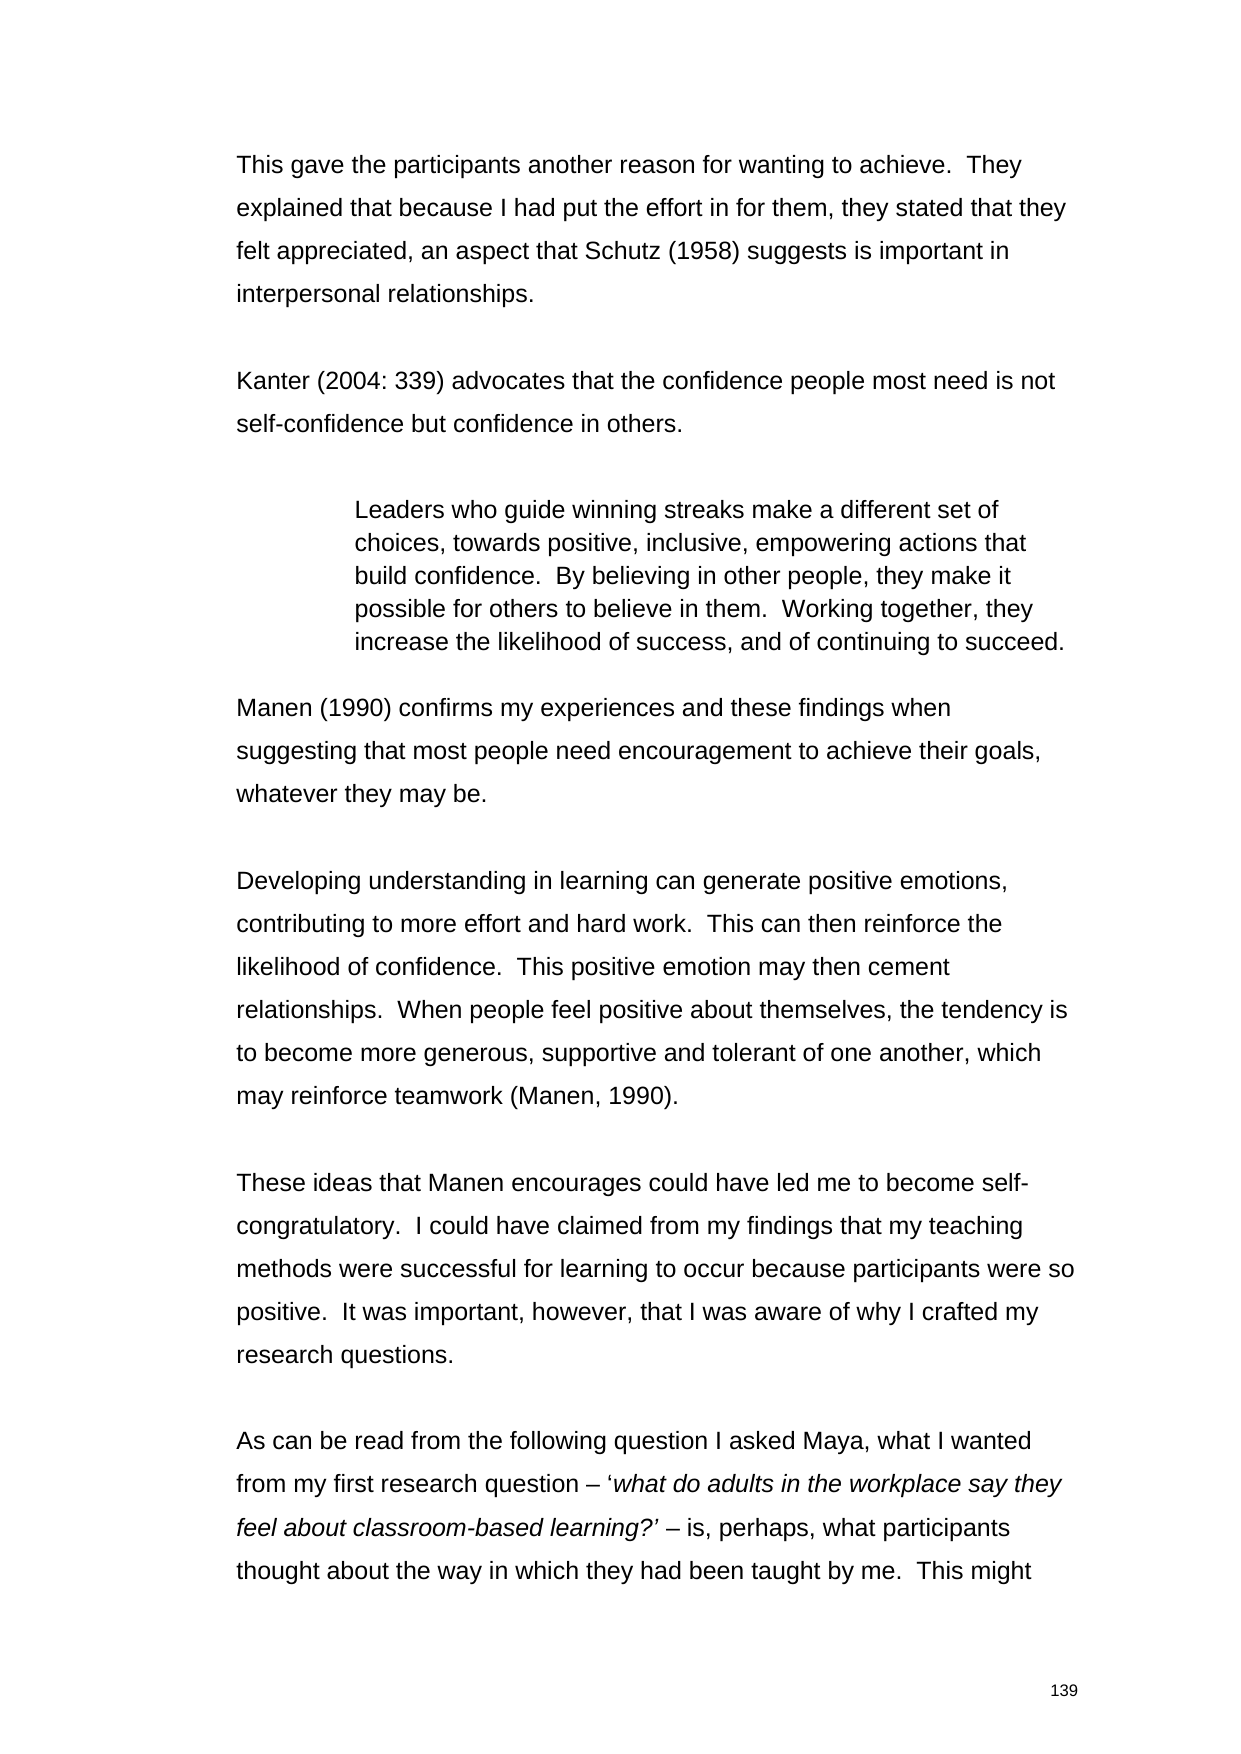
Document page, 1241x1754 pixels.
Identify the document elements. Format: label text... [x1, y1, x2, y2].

text Developing understanding in learning can generate positive emotions, contributing to more effort and hard work. This can then reinforce the likelihood of confidence. This positive emotion may then cement relationships. When people feel positive about themselves, the tendency is to become more generous, supportive and tolerant of one another, which may reinforce teamwork (Manen, 1990). [236, 866, 1078, 1110]
text Leaders who guide winning streaks make a different set of choices, towards positive, inclusive, empowering actions that build confidence. By believing in other people, they make it possible for others to believe in them. Working together, they increase the likelihood of success, and of continuing to succeed. [354, 495, 1078, 656]
text Kanter (2004: 339) advocates that the confidence people most need is not self-confidence but confidence in others. [236, 366, 1078, 437]
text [236, 1426, 1078, 1584]
text This gave the participants another reason for wanting to achieve. They explained that because I had put the effort in for them, they stated that they felt appreciated, an aspect that Schutz (1958) suggests is important in interpersonal relationships. [236, 150, 1078, 308]
text These ideas that Manen encourages could have led me to become self-congratulatory. I could have claimed from my findings that my teaching methods were successful for learning to occur because participants were so positive. It was important, however, that I was aware of why I crafted my research questions. [236, 1167, 1078, 1369]
text Manen (1990) confirms my experiences and these findings when suggesting that most people need encouragement to achieve their goals, whatever they may be. [236, 693, 1078, 808]
